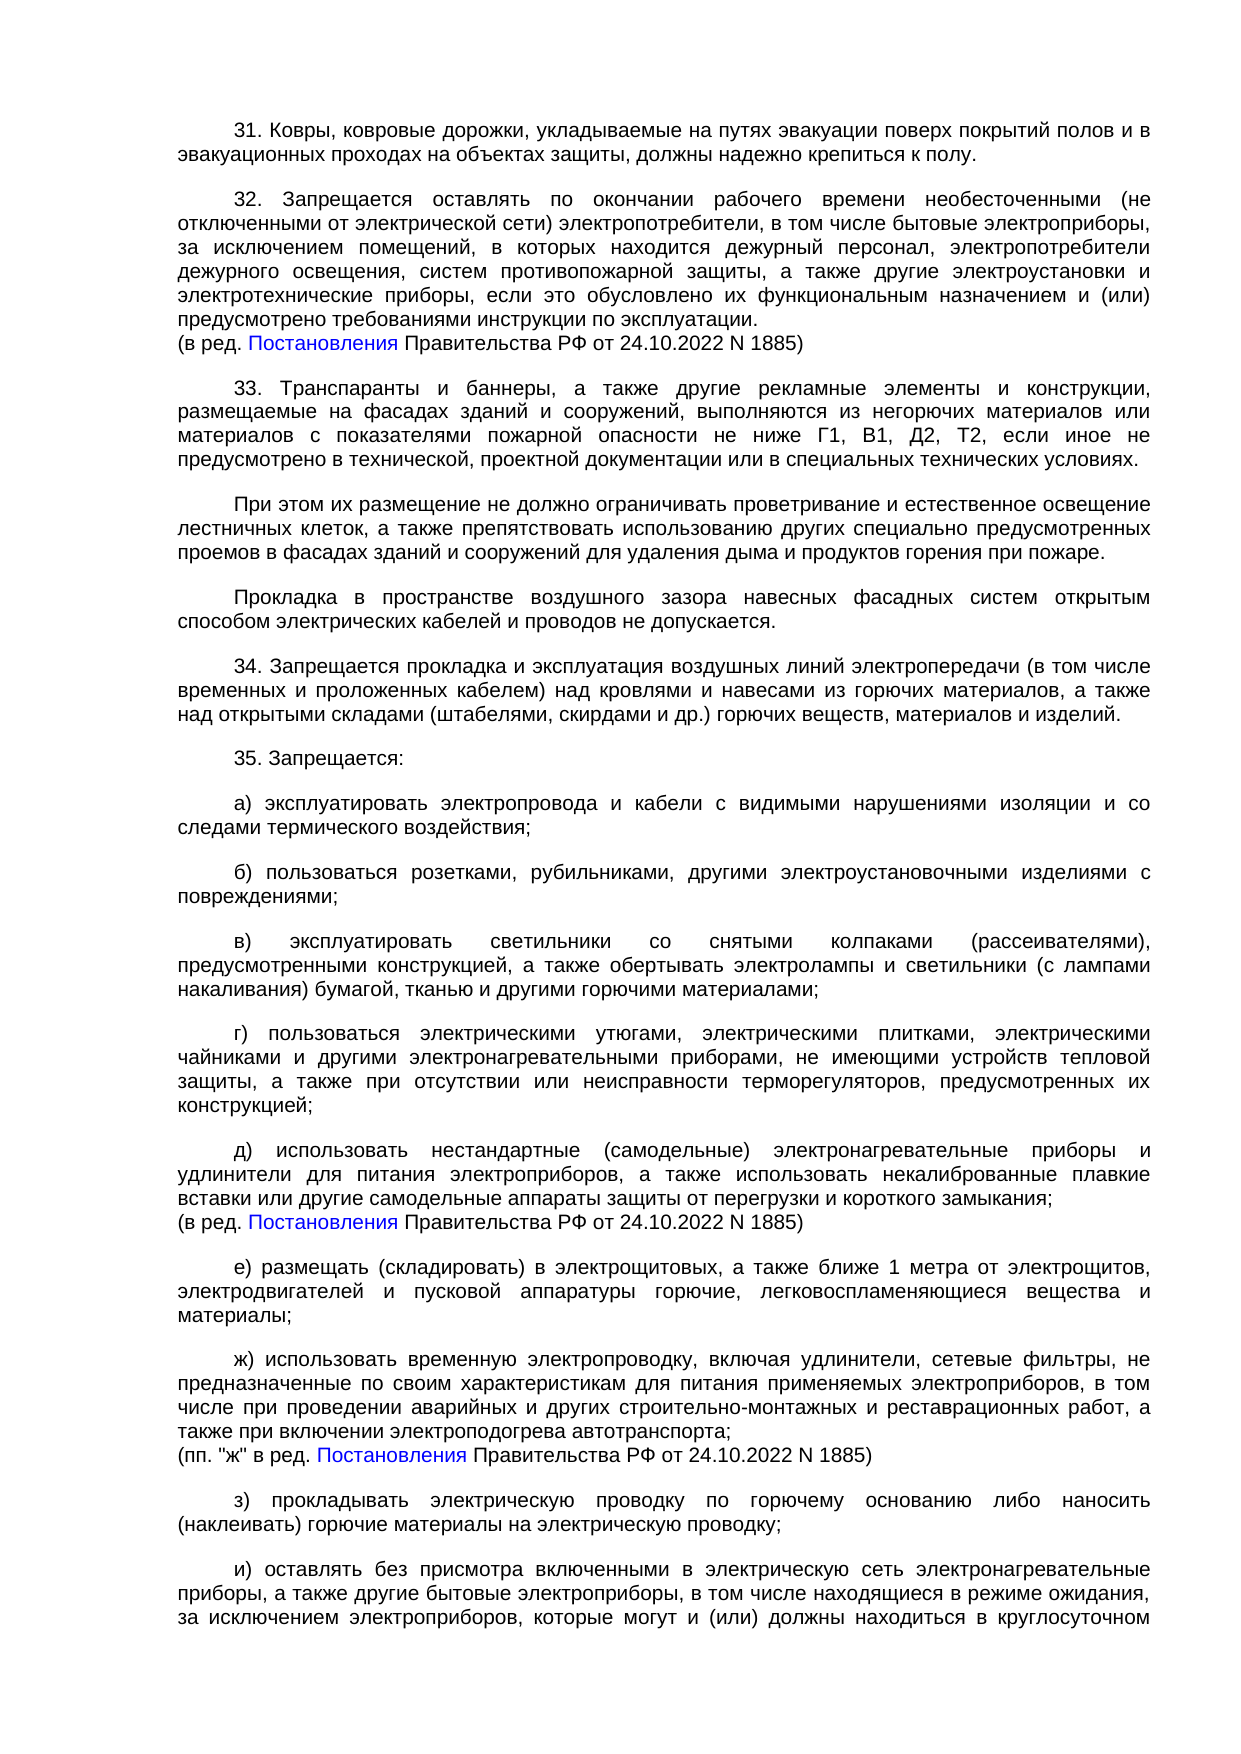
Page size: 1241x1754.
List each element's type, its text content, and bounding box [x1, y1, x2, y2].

text (в ред. Постановления Правительства РФ от 24.10.2022 N 1885) [177, 331, 1152, 354]
text ж) использовать временную электропроводку, включая удлинители, сетевые фильтры, не предназначенные по своим характеристикам для питания применяемых электроприборов, в том числе при проведении аварийных и других строительно-монтажных и реставрационных работ, а также при включении электроподогрева автотранспорта; [177, 1347, 1152, 1443]
text 35. Запрещается: [177, 746, 1152, 770]
text а) эксплуатировать электропровода и кабели с видимыми нарушениями изоляции и со следами термического воздействия; [177, 791, 1152, 839]
text (в ред. Постановления Правительства РФ от 24.10.2022 N 1885) [177, 1210, 1152, 1234]
text г) пользоваться электрическими утюгами, электрическими плитками, электрическими чайниками и другими электронагревательными приборами, не имеющими устройств тепловой защиты, а также при отсутствии или неисправности терморегуляторов, предусмотренных их конструкцией; [177, 1021, 1152, 1117]
text 31. Ковры, ковровые дорожки, укладываемые на путях эвакуации поверх покрытий полов и в эвакуационных проходах на объектах защиты, должны надежно крепиться к полу. [177, 118, 1152, 166]
text з) прокладывать электрическую проводку по горючему основанию либо наносить (наклеивать) горючие материалы на электрическую проводку; [177, 1488, 1152, 1536]
text Прокладка в пространстве воздушного зазора навесных фасадных систем открытым способом электрических кабелей и проводов не допускается. [177, 585, 1152, 633]
text 33. Транспаранты и баннеры, а также другие рекламные элементы и конструкции, размещаемые на фасадах зданий и сооружений, выполняются из негорючих материалов или материалов с показателями пожарной опасности не ниже Г1, В1, Д2, Т2, если иное не предусмотрено в технической, проектной документации или в специальных технических условиях. [177, 375, 1152, 471]
text При этом их размещение не должно ограничивать проветривание и естественное освещение лестничных клеток, а также препятствовать использованию других специально предусмотренных проемов в фасадах зданий и сооружений для удаления дыма и продуктов горения при пожаре. [177, 492, 1152, 564]
text б) пользоваться розетками, рубильниками, другими электроустановочными изделиями с повреждениями; [177, 860, 1152, 908]
text 32. Запрещается оставлять по окончании рабочего времени необесточенными (не отключенными от электрической сети) электропотребители, в том числе бытовые электроприборы, за исключением помещений, в которых находится дежурный персонал, электропотребители дежурного освещения, систем противопожарной защиты, а также другие электроустановки и электротехнические приборы, если это обусловлено их функциональным назначением и (или) предусмотрено требованиями инструкции по эксплуатации. [177, 187, 1152, 331]
text д) использовать нестандартные (самодельные) электронагревательные приборы и удлинители для питания электроприборов, а также использовать некалиброванные плавкие вставки или другие самодельные аппараты защиты от перегрузки и короткого замыкания; [177, 1138, 1152, 1210]
text (пп. "ж" в ред. Постановления Правительства РФ от 24.10.2022 N 1885) [177, 1443, 1152, 1467]
text 34. Запрещается прокладка и эксплуатация воздушных линий электропередачи (в том числе временных и проложенных кабелем) над кровлями и навесами из горючих материалов, а также над открытыми складами (штабелями, скирдами и др.) горючих веществ, материалов и изделий. [177, 653, 1152, 725]
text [177, 1557, 1152, 1628]
text е) размещать (складировать) в электрощитовых, а также ближе 1 метра от электрощитов, электродвигателей и пусковой аппаратуры горючие, легковоспламеняющиеся вещества и материалы; [177, 1254, 1152, 1326]
text в) эксплуатировать светильники со снятыми колпаками (рассеивателями), предусмотренными конструкцией, а также обертывать электролампы и светильники (с лампами накаливания) бумагой, тканью и другими горючими материалами; [177, 928, 1152, 1000]
